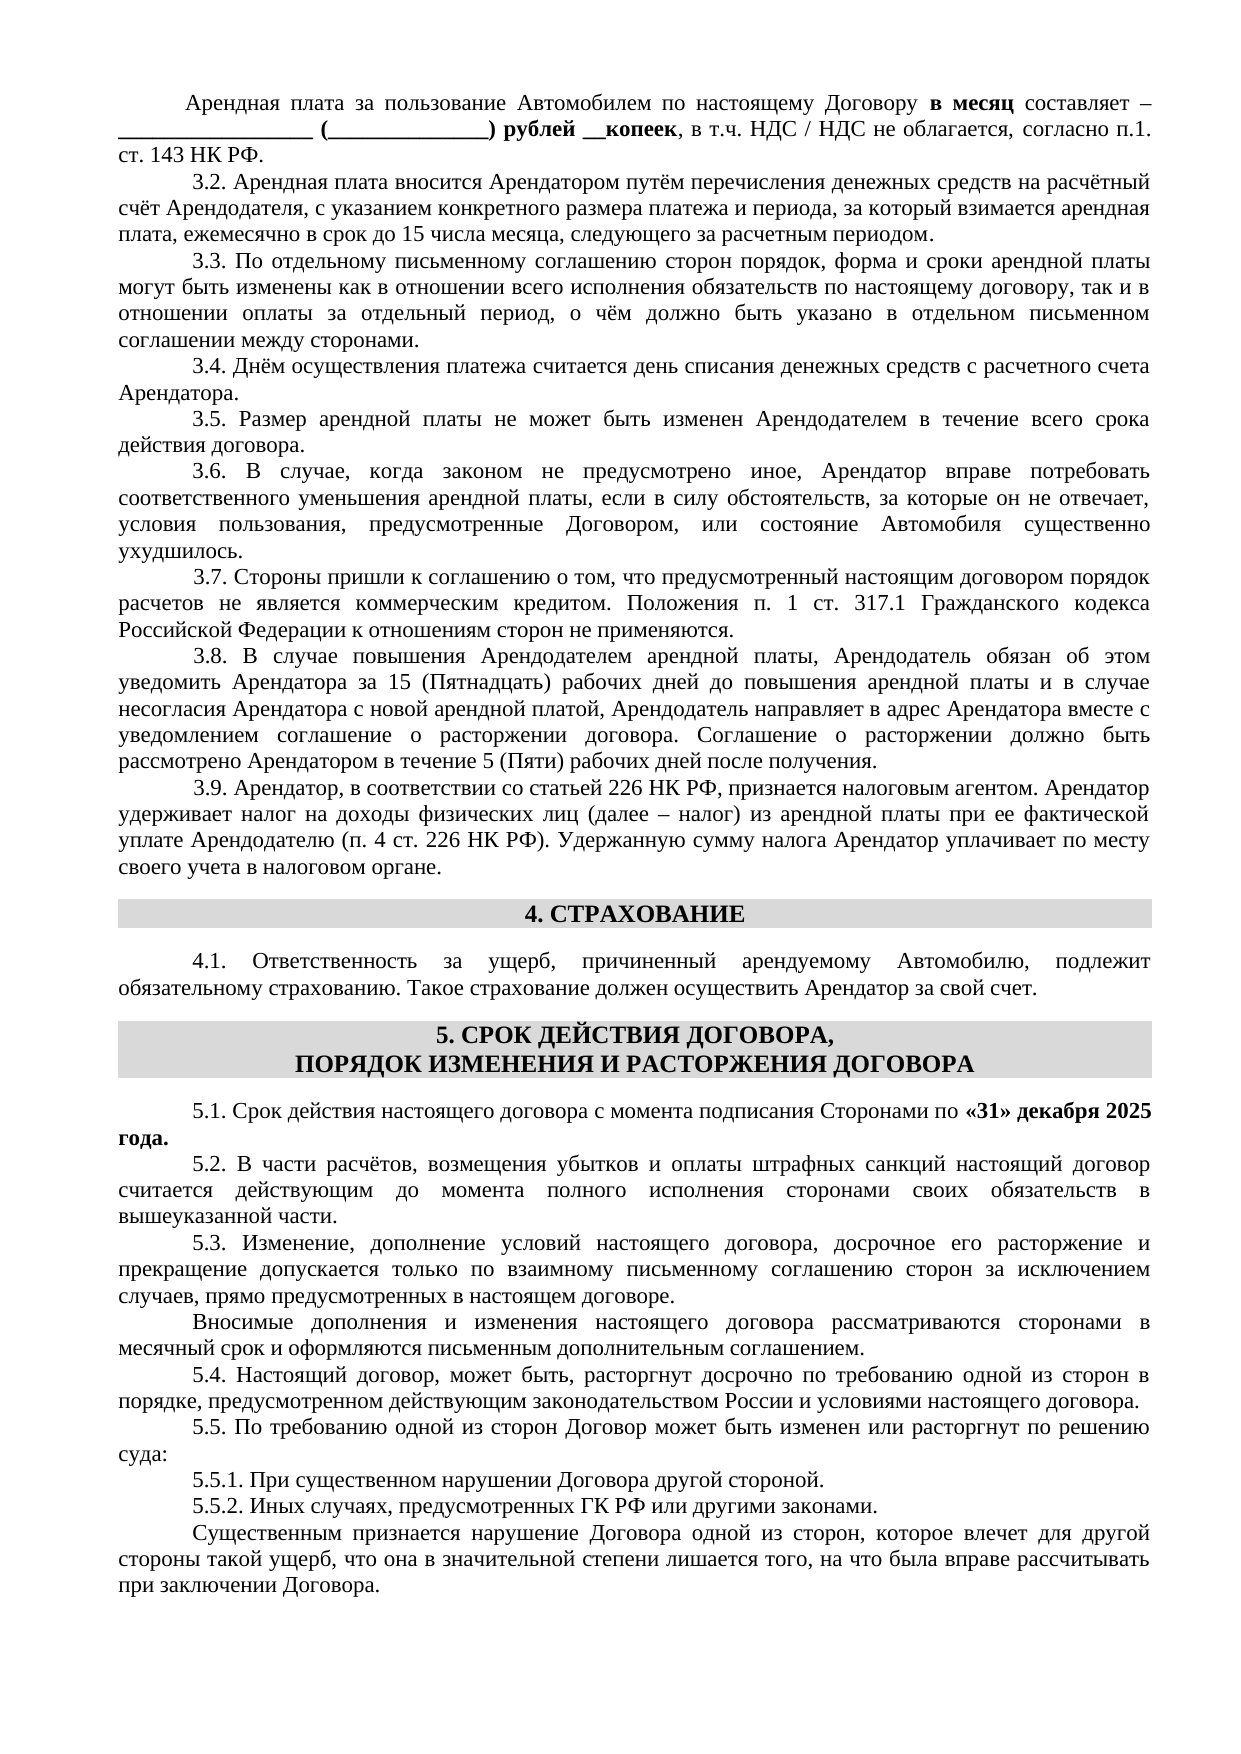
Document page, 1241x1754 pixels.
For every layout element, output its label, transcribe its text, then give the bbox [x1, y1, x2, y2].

text 5.4. Настоящий договор, может быть, расторгнут досрочно по требованию одной из сторон в порядке, предусмотренном действующим законодательством России и условиями настоящего договора. [118, 1361, 1152, 1413]
text 4.1. Ответственность за ущерб, причиненный арендуемому Автомобилю, подлежит обязательному страхованию. Такое страхование должен осуществить Арендатор за свой счет. [118, 947, 1152, 1000]
text 3.5. Размер арендной платы не может быть изменен Арендодателем в течение всего срока действия договора. [118, 405, 1152, 458]
text 5.2. В части расчётов, возмещения убытков и оплаты штрафных санкций настоящий договор считается действующим до момента полного исполнения сторонами своих обязательств в вышеуказанной части. [118, 1150, 1152, 1229]
text 3.4. Днём осуществления платежа считается день списания денежных средств с расчетного счета Арендатора. [118, 352, 1152, 405]
text 5.1. Срок действия настоящего договора с момента подписания Сторонами по «31» декабря 2025 года. [118, 1097, 1152, 1150]
text 5.5.2. Иных случаях, предусмотренных ГК РФ или другими законами. [118, 1492, 1152, 1519]
text Арендная плата за пользование Автомобилем по настоящему Договору в месяц составляет – _________________ (______________) рублей __копеек, в т.ч. НДС / НДС не облагается, согласно п.1. ст. 143 НК РФ. [118, 89, 1152, 168]
text 5.5. По требованию одной из сторон Договор может быть изменен или расторгнут по решению суда: [118, 1413, 1152, 1466]
list 3.8. В случае повышения Арендодателем арендной платы, Арендодатель обязан об этом уведомить Арендатора за 15 (Пятнадцать) рабочих дней до повышения арендной платы и в случае несогласия Арендатора с новой арендной платой, Арендодатель направляет в адрес Арендатора вместе с уведомлением соглашение о расторжении договора. Соглашение о расторжении должно быть рассмотрено Арендатором в течение 5 (Пяти) рабочих дней после получения. [118, 642, 1152, 774]
text 4. СТРАХОВАНИЕ [118, 899, 1152, 928]
text 5.5.1. При существенном нарушении Договора другой стороной. [118, 1466, 1152, 1492]
text 5.3. Изменение, дополнение условий настоящего договора, досрочное его расторжение и прекращение допускается только по взаимному письменному соглашению сторон за исключением случаев, прямо предусмотренных в настоящем договоре. [118, 1229, 1152, 1308]
text 3.2. Арендная плата вносится Арендатором путём перечисления денежных средств на расчётный счёт Арендодателя, с указанием конкретного размера платежа и периода, за который взимается арендная плата, ежемесячно в срок до 15 числа месяца, следующего за расчетным периодом. [118, 168, 1152, 247]
text 3.6. В случае, когда законом не предусмотрено иное, Арендатор вправе потребовать соответственного уменьшения арендной платы, если в силу обстоятельств, за которые он не отвечает, условия пользования, предусмотренные Договором, или состояние Автомобиля существенно ухудшилось. [118, 458, 1152, 563]
list 3.9. Арендатор, в соответствии со статьей 226 НК РФ, признается налоговым агентом. Арендатор удерживает налог на доходы физических лиц (далее – налог) из арендной платы при ее фактической уплате Арендодателю (п. 4 ст. 226 НК РФ). Удержанную сумму налога Арендатор уплачивает по месту своего учета в налоговом органе. [118, 774, 1152, 879]
text 3.3. По отдельному письменному соглашению сторон порядок, форма и сроки арендной платы могут быть изменены как в отношении всего исполнения обязательств по настоящему договору, так и в отношении оплаты за отдельный период, о чём должно быть указано в отдельном письменном соглашении между сторонами. [118, 247, 1152, 352]
list 3.7. Стороны пришли к соглашению о том, что предусмотренный настоящим договором порядок расчетов не является коммерческим кредитом. Положения п. 1 ст. 317.1 Гражданского кодекса Российской Федерации к отношениям сторон не применяются. [118, 563, 1152, 642]
text Существенным признается нарушение Договора одной из сторон, которое влечет для другой стороны такой ущерб, что она в значительной степени лишается того, на что была вправе рассчитывать при заключении Договора. [118, 1519, 1152, 1598]
text ПОРЯДОК ИЗМЕНЕНИЯ И РАСТОРЖЕНИЯ ДОГОВОРА [118, 1049, 1152, 1078]
text 5. СРОК ДЕЙСТВИЯ ДОГОВОРА, [118, 1021, 1152, 1049]
text Вносимые дополнения и изменения настоящего договора рассматриваются сторонами в месячный срок и оформляются письменным дополнительным соглашением. [118, 1308, 1152, 1361]
